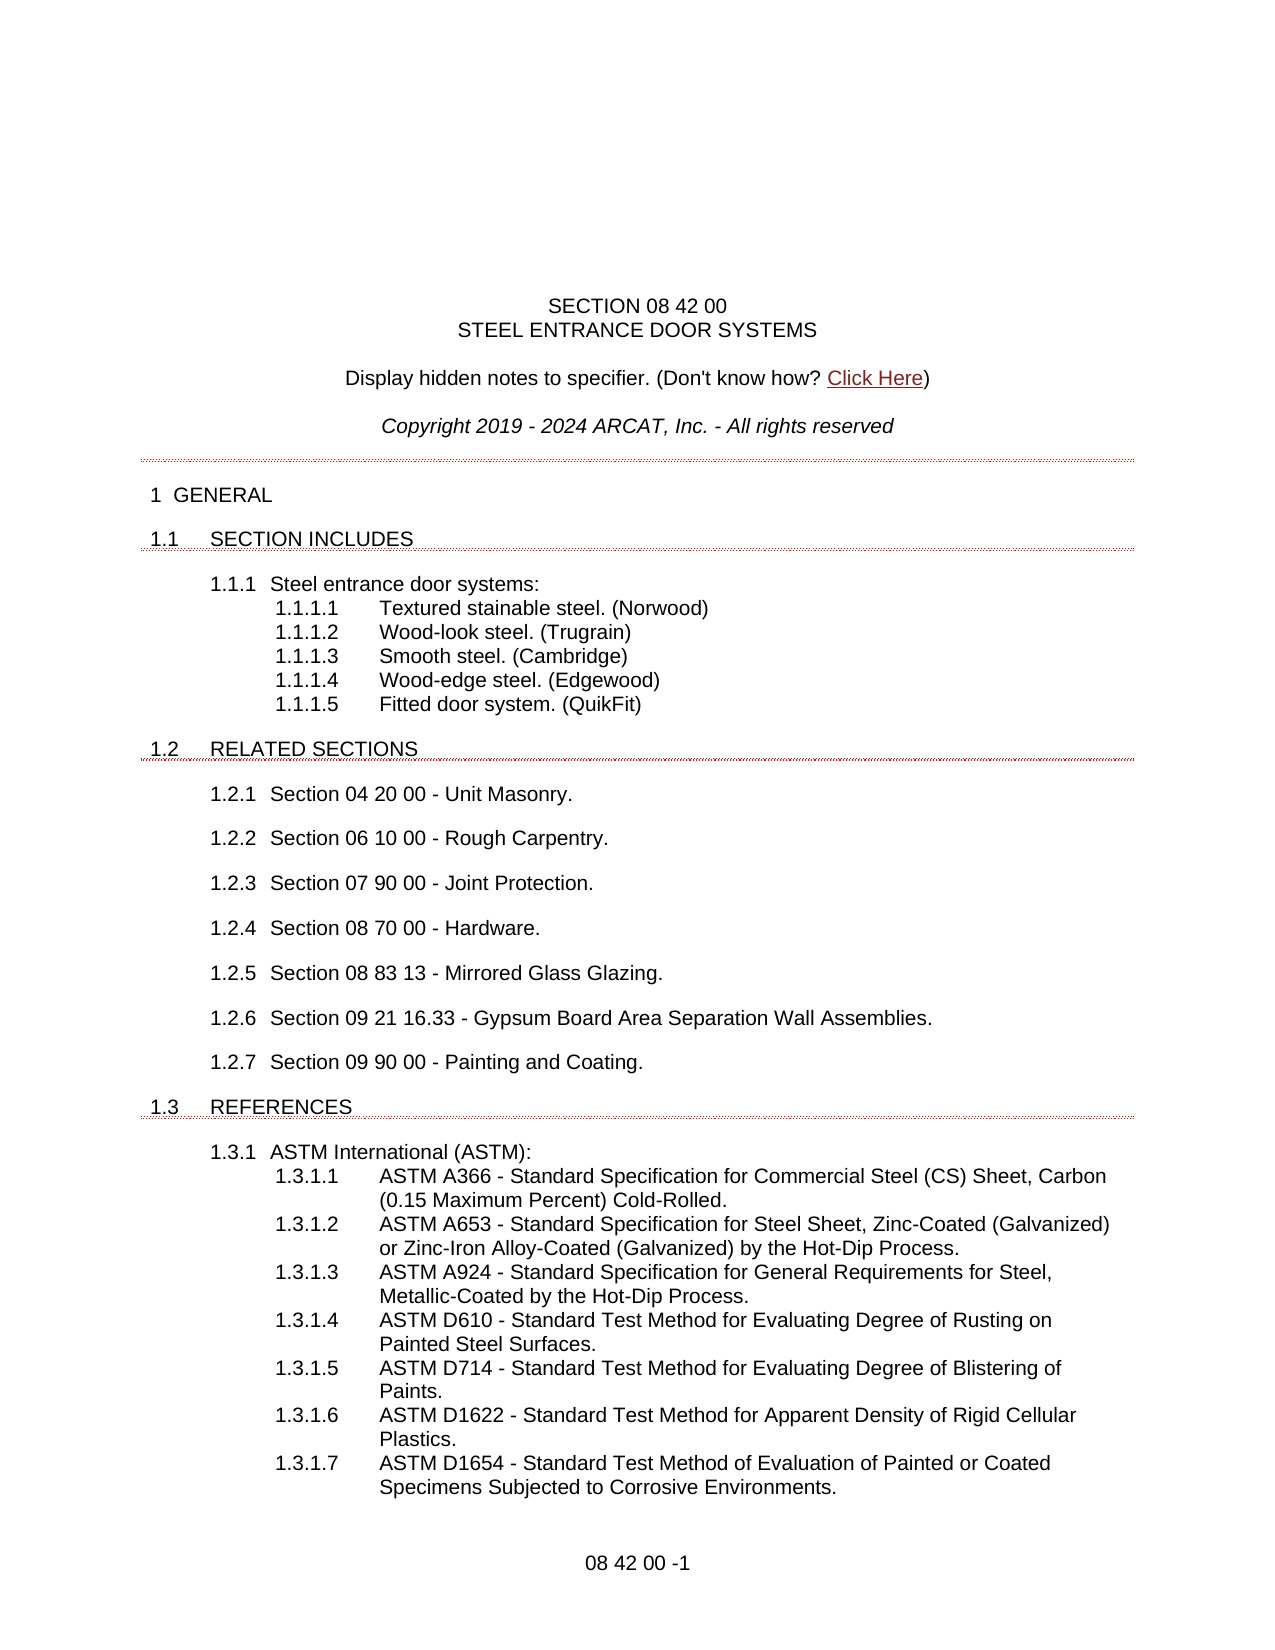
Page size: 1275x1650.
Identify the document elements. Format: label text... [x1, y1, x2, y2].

list Section 08 70 00 - Hardware. [210, 916, 1125, 940]
list RELATED SECTIONS [150, 737, 1125, 761]
list ASTM D610 - Standard Test Method for Evaluating Degree of Rusting on Painted Steel Surfaces. [275, 1307, 1125, 1355]
list REFERENCES [150, 1095, 1125, 1119]
list ASTM A653 - Standard Specification for Steel Sheet, Zinc-Coated (Galvanized) or Zinc-Iron Alloy-Coated (Galvanized) by the Hot-Dip Process. [275, 1212, 1125, 1259]
list Section 08 83 13 - Mirrored Glass Glazing. [210, 961, 1125, 984]
list Section 06 10 00 - Rough Carpentry. [210, 826, 1125, 850]
list Smooth steel. (Cambridge) [275, 644, 1125, 668]
list Section 09 90 00 - Painting and Coating. [210, 1050, 1125, 1074]
list ASTM D1654 - Standard Test Method of Evaluation of Painted or Coated Specimens Subjected to Corrosive Environments. [275, 1451, 1125, 1499]
title Copyright 2019 - 2024 ARCAT, Inc. - All rights reserved [150, 414, 1125, 438]
list Steel entrance door systems: [210, 572, 1125, 596]
list Section 09 21 16.33 - Gypsum Board Area Separation Wall Assemblies. [210, 1005, 1125, 1029]
title SECTION 08 42 00 [150, 294, 1125, 318]
title Display hidden notes to specifier. (Don't know how? Click Here) [150, 366, 1125, 390]
list ASTM D714 - Standard Test Method for Evaluating Degree of Blistering of Paints. [275, 1355, 1125, 1403]
list GENERAL [150, 482, 1125, 506]
title STEEL ENTRANCE DOOR SYSTEMS [150, 318, 1125, 342]
list ASTM A366 - Standard Specification for Commercial Steel (CS) Sheet, Carbon (0.15 Maximum Percent) Cold-Rolled. [275, 1164, 1125, 1212]
list Wood-look steel. (Trugrain) [275, 620, 1125, 644]
list Fitted door system. (QuikFit) [275, 692, 1125, 716]
list SECTION INCLUDES [150, 527, 1125, 551]
list ASTM D1622 - Standard Test Method for Apparent Density of Rigid Cellular Plastics. [275, 1403, 1125, 1451]
list Section 07 90 00 - Joint Protection. [210, 871, 1125, 895]
list ASTM International (ASTM): [210, 1140, 1125, 1164]
list Wood-edge steel. (Edgewood) [275, 668, 1125, 692]
list ASTM A924 - Standard Specification for General Requirements for Steel, Metallic-Coated by the Hot-Dip Process. [275, 1259, 1125, 1307]
list Textured stainable steel. (Norwood) [275, 596, 1125, 620]
list Section 04 20 00 - Unit Masonry. [210, 781, 1125, 805]
